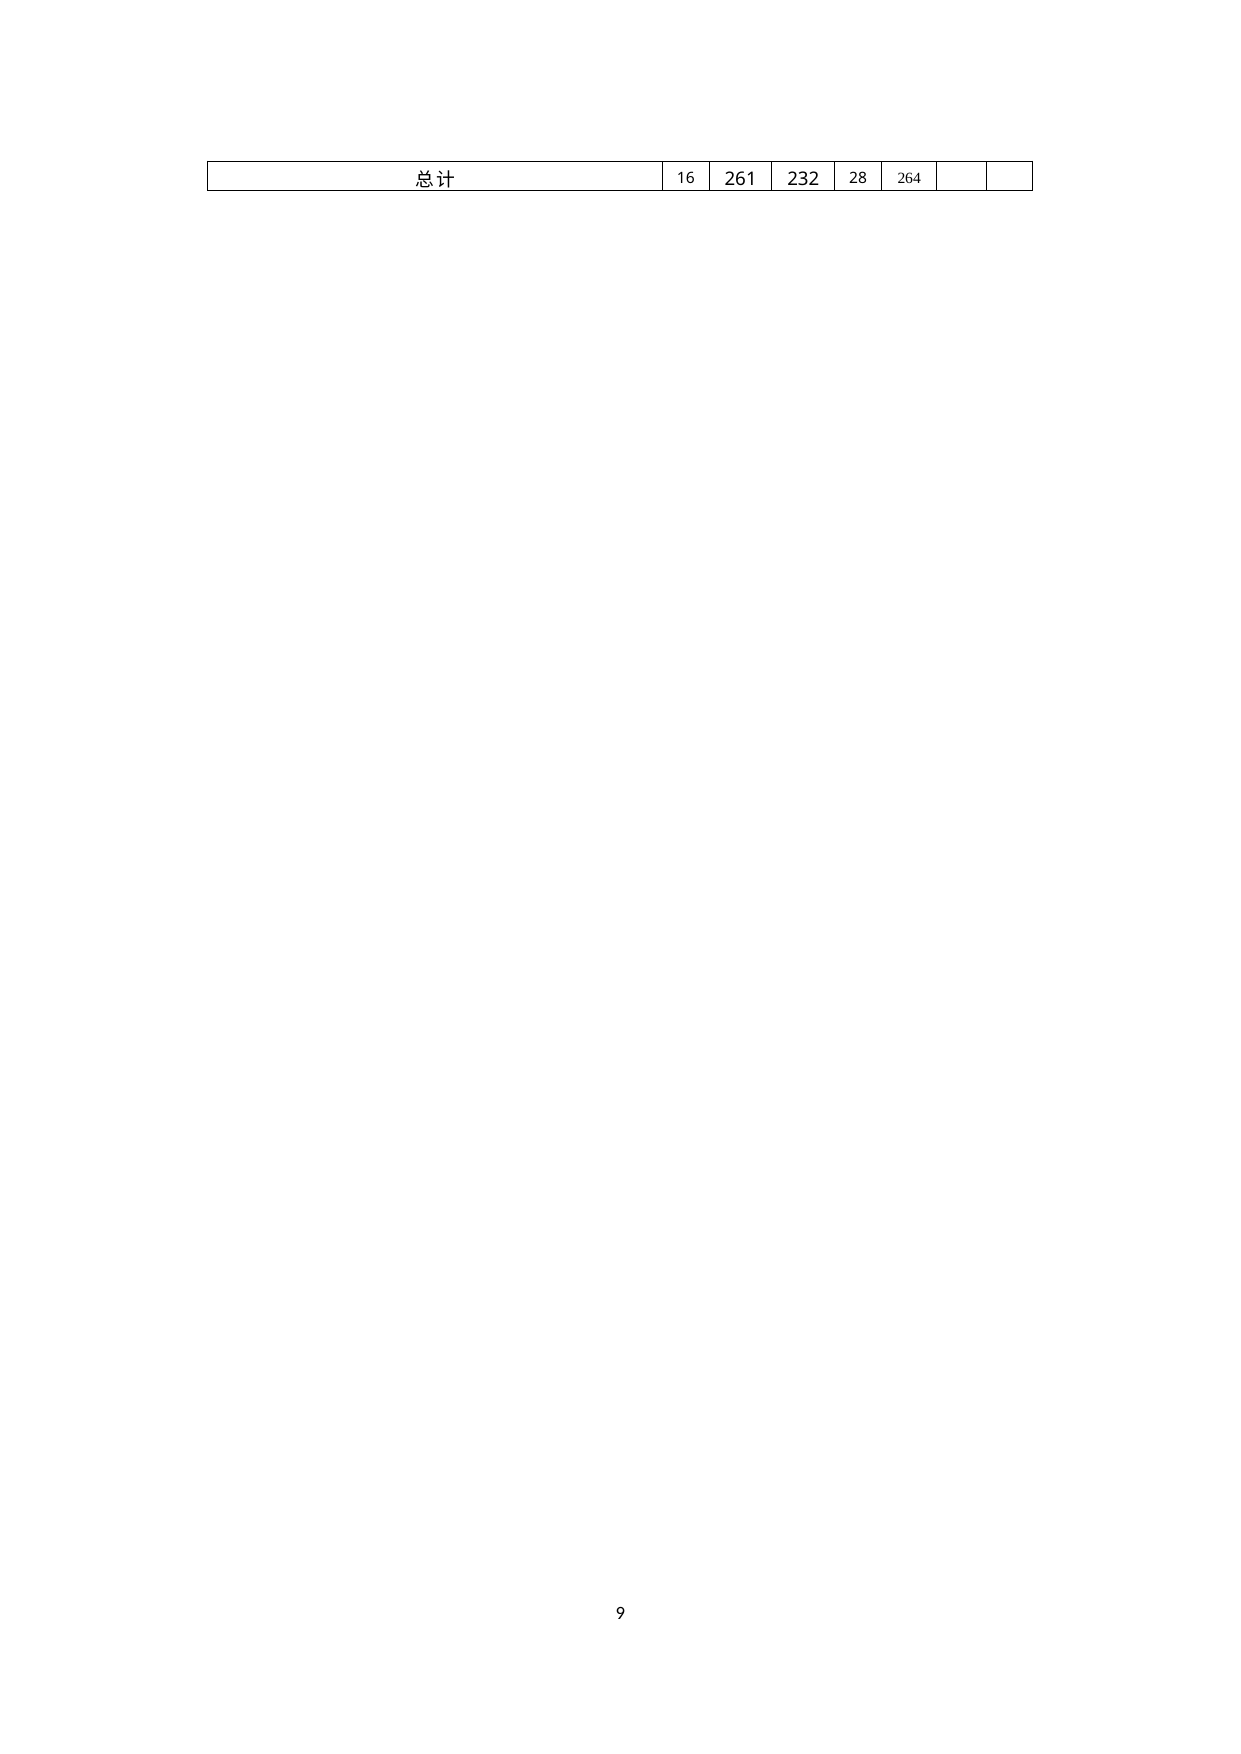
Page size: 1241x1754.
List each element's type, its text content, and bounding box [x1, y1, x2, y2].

table_cell 169 [663, 162, 709, 190]
table_cell 281 [835, 162, 881, 190]
table_cell 264 [882, 162, 936, 190]
table_cell [937, 162, 986, 190]
table_cell 2329 [772, 162, 834, 190]
table_cell 2610 [710, 162, 771, 190]
table_cell 总计 [208, 162, 662, 190]
table_cell [987, 162, 1032, 190]
